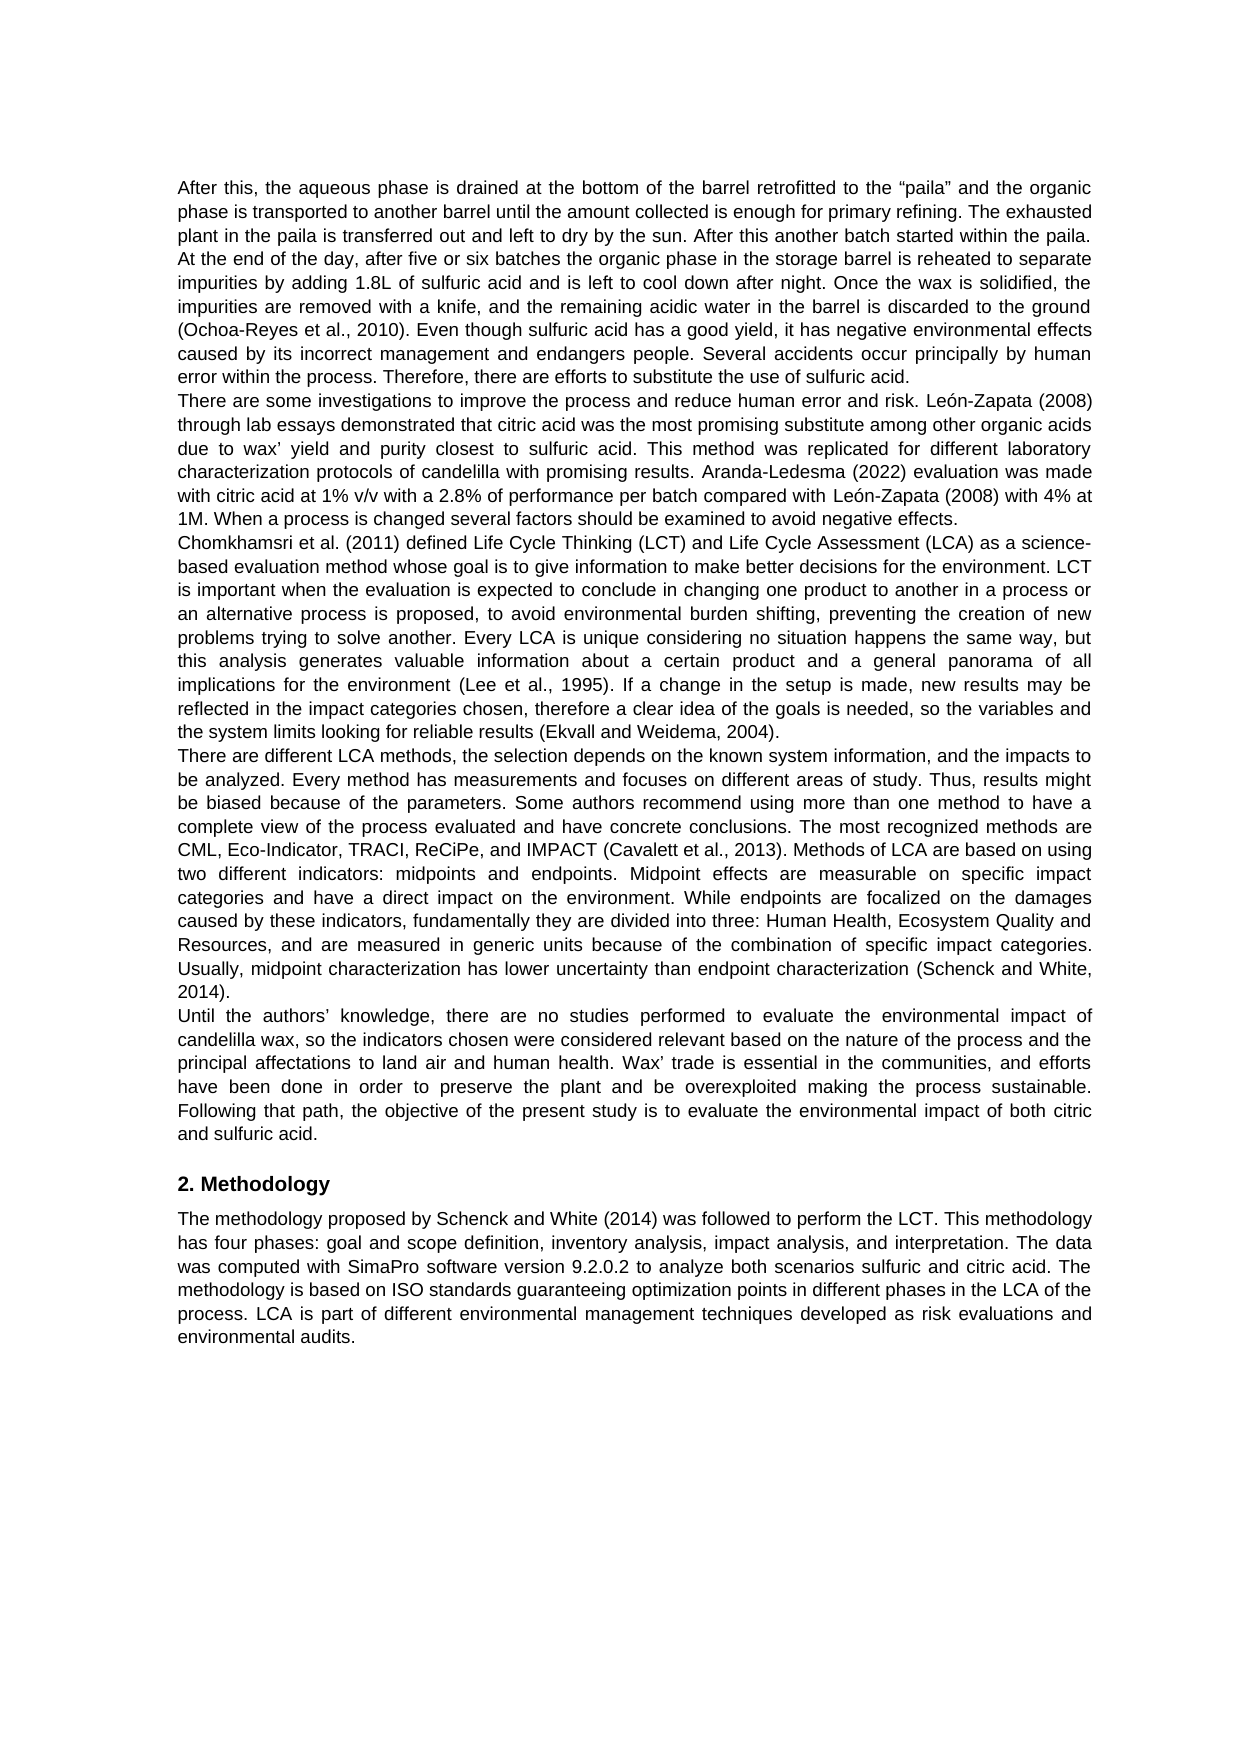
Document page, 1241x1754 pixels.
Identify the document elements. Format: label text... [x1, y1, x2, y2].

text There are some investigations to improve the process and reduce human error and risk. through lab essays demonstrated that citric acid was the most promising substitute among other organic acids due to wax’ yield and purity closest to sulfuric acid. This method was replicated for different laboratory characterization protocols of candelilla with promising results. evaluation was made with citric acid at 1% v/v with a 2.8% of performance per batch compared with with 4% at 1M. When a process is changed several factors should be examined to avoid negative effects. [177, 390, 1092, 530]
text defined Life Cycle Thinking (LCT) and Life Cycle Assessment (LCA) as a science-based evaluation method whose goal is to give information to make better decisions for the environment. LCT is important when the evaluation is expected to conclude in changing one product to another in a process or an alternative process is proposed, to avoid environmental burden shifting, preventing the creation of new problems trying to solve another. Every LCA is unique considering no situation happens the same way, but this analysis generates valuable information about a certain product and a general panorama of all implications for the environment . If a change in the setup is made, new results may be reflected in the impact categories chosen, therefore a clear idea of the goals is needed, so the variables and the system limits looking for reliable results . [177, 532, 1092, 743]
subtitle Methodology [177, 1172, 1092, 1196]
text The methodology proposed by ) was followed to perform the LCT. This methodology has four phases: goal and scope definition, inventory analysis, impact analysis, and interpretation. The data was computed with SimaPro software version 9.2.0.2 to analyze both scenarios sulfuric and citric acid. The methodology is based on ISO standards guaranteeing optimization points in different phases in the LCA of the process. LCA is part of different environmental management techniques developed as risk evaluations and environmental audits. [177, 1208, 1092, 1348]
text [177, 177, 1092, 388]
text There are different LCA methods, the selection depends on the known system information, and the impacts to be analyzed. Every method has measurements and focuses on different areas of study. Thus, results might be biased because of the parameters. Some authors recommend using more than one method to have a complete view of the process evaluated and have concrete conclusions. The most recognized methods are CML, Eco-Indicator, TRACI, ReCiPe, and IMPACT . Methods of LCA are based on using two different indicators: midpoints and endpoints. Midpoint effects are measurable on specific impact categories and have a direct impact on the environment. While endpoints are focalized on the damages caused by these indicators, fundamentally they are divided into three: Human Health, Ecosystem Quality and Resources, and are measured in generic units because of the combination of specific impact categories. Usually, midpoint characterization has lower uncertainty than endpoint characterization . [177, 745, 1092, 1003]
text Until the authors’ knowledge, there are no studies performed to evaluate the environmental impact of candelilla wax, so the indicators chosen were considered relevant based on the nature of the process and the principal affectations to land air and human health. Wax’ trade is essential in the communities, and efforts have been done in order to preserve the plant and be overexploited making the process sustainable. Following that path, the objective of the present study is to evaluate the environmental impact of both citric and sulfuric acid. [177, 1005, 1092, 1144]
